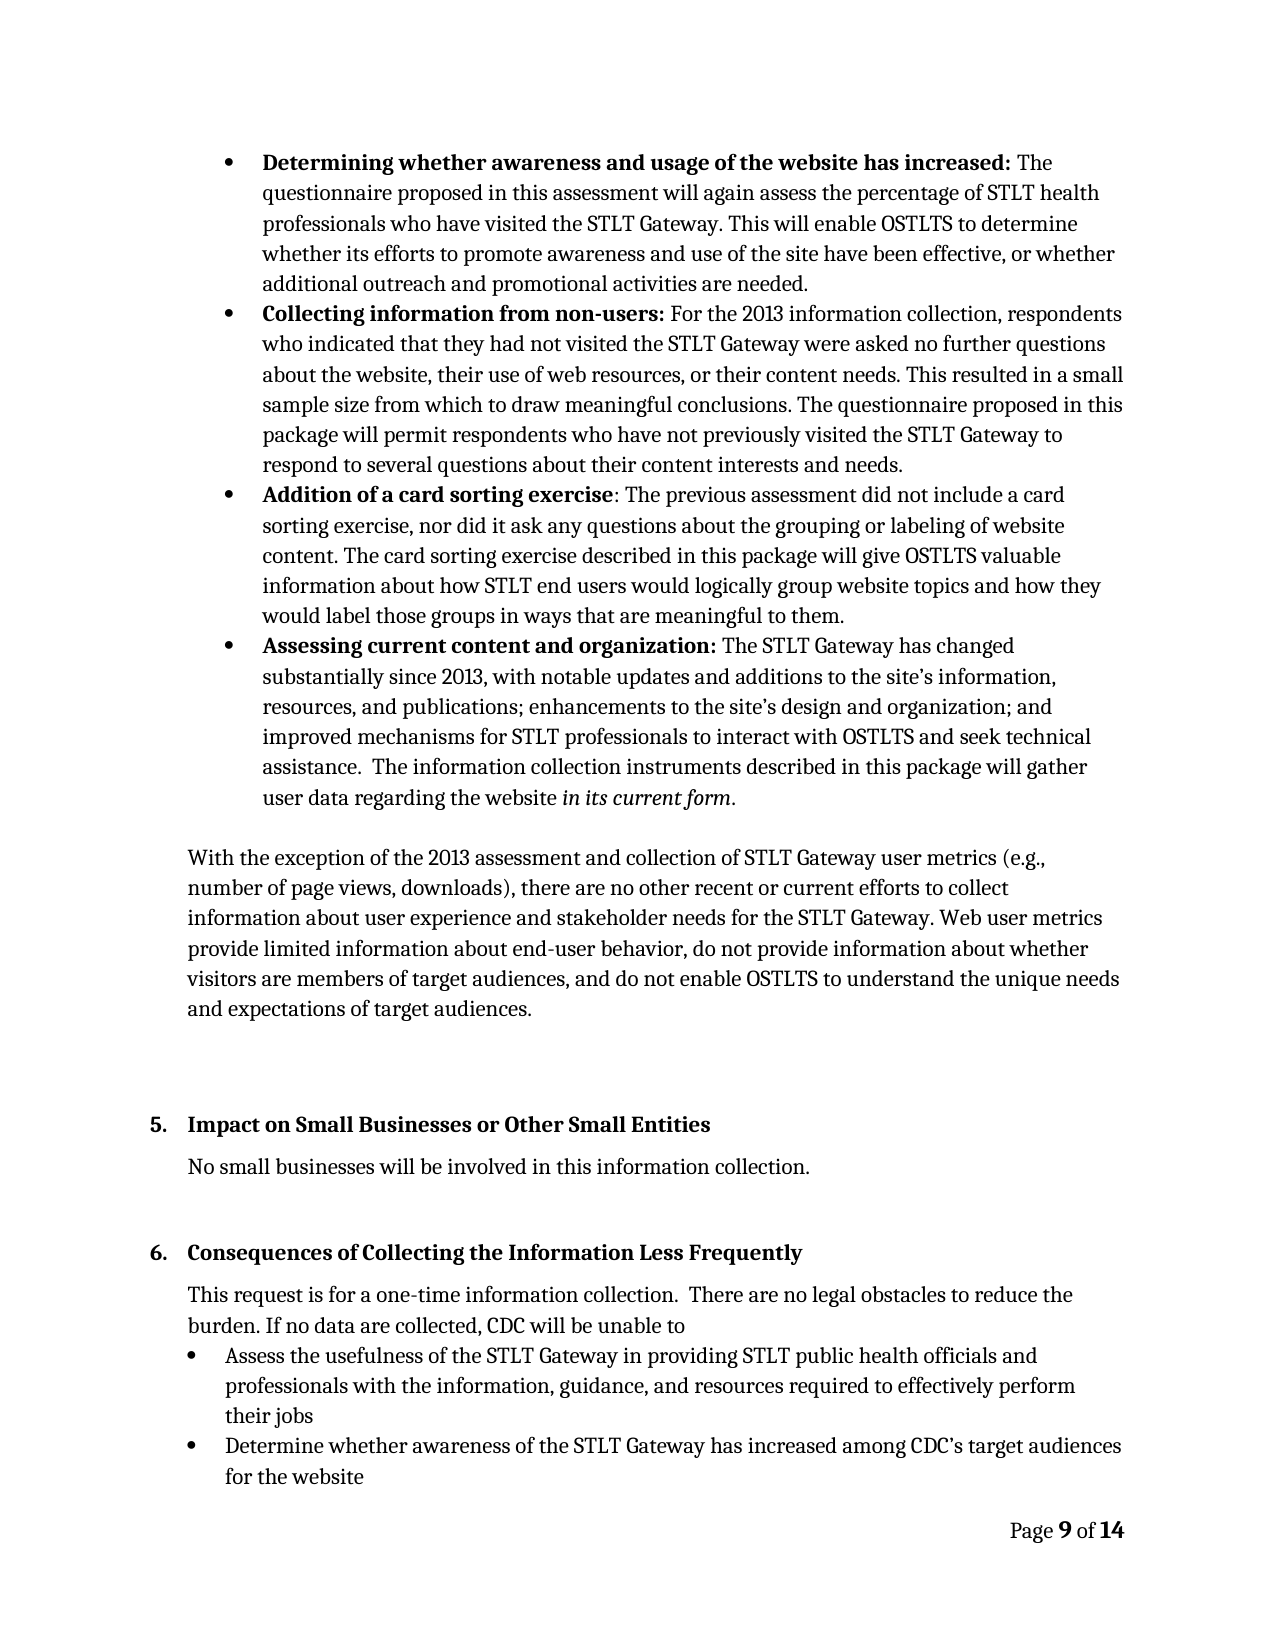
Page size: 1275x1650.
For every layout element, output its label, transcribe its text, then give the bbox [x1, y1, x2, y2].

subtitle Impact on Small Businesses or Other Small Entities [150, 1111, 1125, 1138]
list Assess the usefulness of the STLT Gateway in providing STLT public health officials and professionals with the information, guidance, and resources required to effectively perform their jobs [187, 1343, 1125, 1429]
list Addition of a card sorting exercise: The previous assessment did not include a card sorting exercise, nor did it ask any questions about the grouping or labeling of website content. The card sorting exercise described in this package will give OSTLTS valuable information about how STLT end users would logically group website topics and how they would label those groups in ways that are meaningful to them. [225, 482, 1125, 629]
list Collecting information from non-users: For the 2013 information collection, respondents who indicated that they had not visited the STLT Gateway were asked no further questions about the website, their use of web resources, or their content needs. This resulted in a small sample size from which to draw meaningful conclusions. The questionnaire proposed in this package will permit respondents who have not previously visited the STLT Gateway to respond to several questions about their content interests and needs. [225, 301, 1125, 478]
list Assessing current content and organization: The STLT Gateway has changed substantially since 2013, with notable updates and additions to the site’s information, resources, and publications; enhancements to the site’s design and organization; and improved mechanisms for STLT professionals to interact with OSTLTS and seek technical assistance. The information collection instruments described in this package will gather user data regarding the website in its current form. [225, 633, 1125, 811]
text This request is for a one-time information collection. There are no legal obstacles to reduce the burden. If no data are collected, CDC will be unable to [187, 1282, 1125, 1339]
list Determine whether awareness of the STLT Gateway has increased among CDC’s target audiences for the website [187, 1433, 1125, 1490]
text No small businesses will be involved in this information collection. [187, 1154, 1125, 1181]
subtitle Consequences of Collecting the Information Less Frequently [150, 1239, 1125, 1266]
list Determining whether awareness and usage of the website has increased: The questionnaire proposed in this assessment will again assess the percentage of STLT health professionals who have visited the STLT Gateway. This will enable OSTLTS to determine whether its efforts to promote awareness and use of the site have been effective, or whether additional outreach and promotional activities are needed. [225, 150, 1125, 297]
text With the exception of the 2013 assessment and collection of STLT Gateway user metrics (e.g., number of page views, downloads), there are no other recent or current efforts to collect information about user experience and stakeholder needs for the STLT Gateway. Web user metrics provide limited information about end-user behavior, do not provide information about whether visitors are members of target audiences, and do not enable OSTLTS to understand the unique needs and expectations of target audiences. [187, 845, 1125, 1022]
